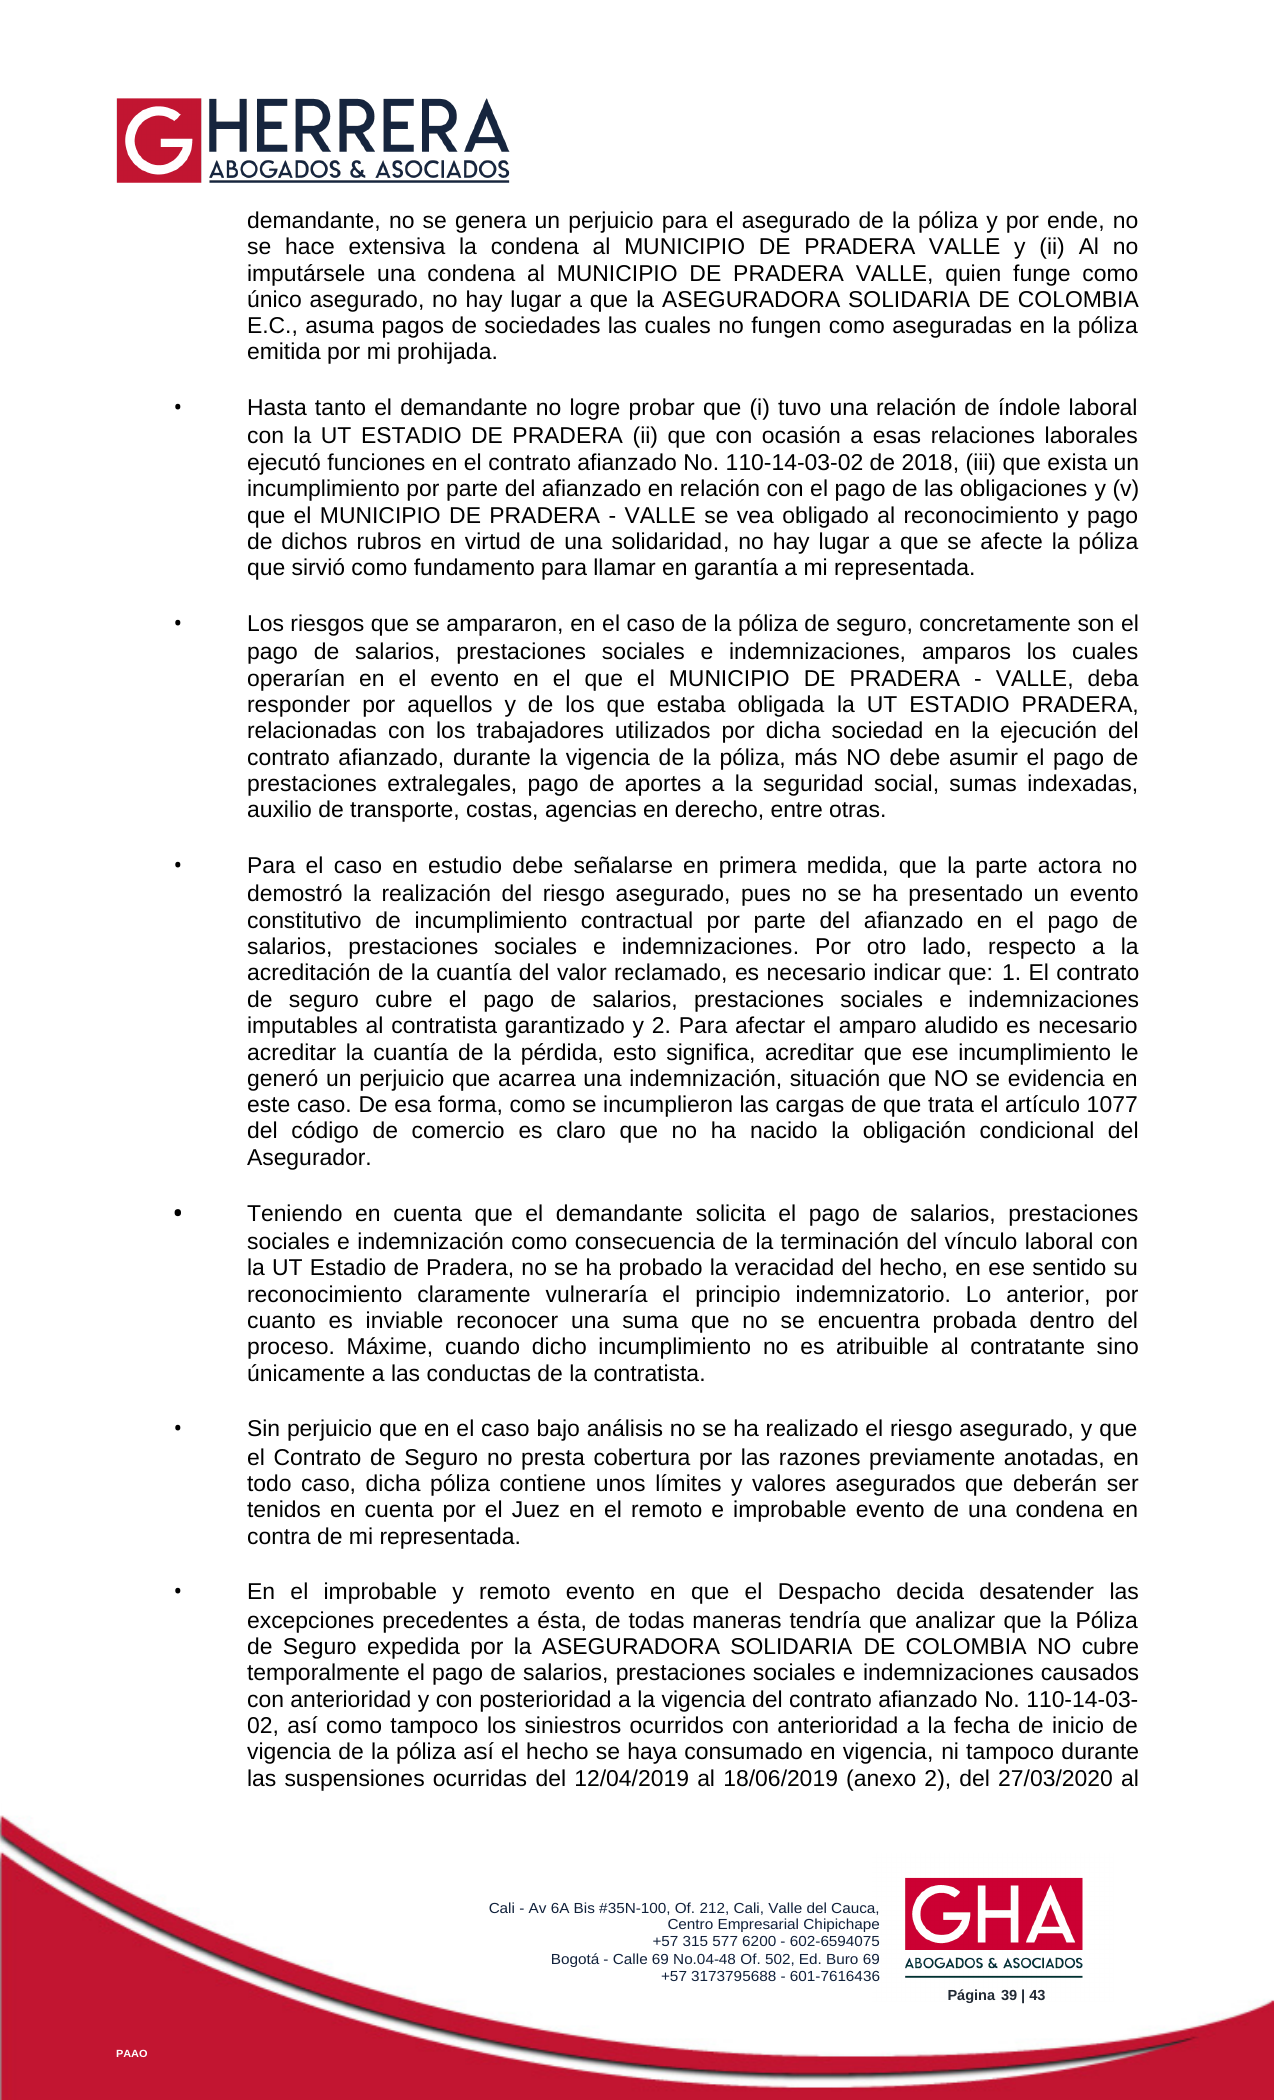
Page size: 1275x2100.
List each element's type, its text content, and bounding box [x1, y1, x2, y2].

list Para el caso en estudio debe señalarse en primera medida, que la parte actora no demostró la realización del riesgo asegurado, pues no se ha presentado un evento constitutivo de incumplimiento contractual por parte del afianzado en el pago de salarios, prestaciones sociales e indemnizaciones. Por otro lado, respecto a la acreditación de la cuantía del valor reclamado, es necesario indicar que: 1. El contrato de seguro cubre el pago de salarios, prestaciones sociales e indemnizaciones imputables al contratista garantizado y 2. Para afectar el amparo aludido es necesario acreditar la cuantía de la pérdida, esto significa, acreditar que ese incumplimiento le generó un perjuicio que acarrea una indemnización, situación que NO se evidencia en este caso. De esa forma, como se incumplieron las cargas de que trata el artículo 1077 del código de comercio es claro que no ha nacido la obligación condicional del Asegurador. [173, 849, 1139, 1170]
picture [0, 1803, 1274, 2100]
picture [96, 75, 529, 206]
list Sin perjuicio que en el caso bajo análisis no se ha realizado el riesgo asegurado, y que el Contrato de Seguro no presta cobertura por las razones previamente anotadas, en todo caso, dicha póliza contiene unos límites y valores asegurados que deberán ser tenidos en cuenta por el Juez en el remoto e improbable evento de una condena en contra de mi representada. [173, 1412, 1139, 1549]
list Los riesgos que se ampararon, en el caso de la póliza de seguro, concretamente son el pago de salarios, prestaciones sociales e indemnizaciones, amparos los cuales operarían en el evento en el que el MUNICIPIO DE PRADERA - VALLE, deba responder por aquellos y de los que estaba obligada la UT ESTADIO PRADERA, relacionadas con los trabajadores utilizados por dicha sociedad en la ejecución del contrato afianzado, durante la vigencia de la póliza, más NO debe asumir el pago de prestaciones extralegales, pago de aportes a la seguridad social, sumas indexadas, auxilio de transporte, costas, agencias en derecho, entre otras. [173, 607, 1139, 823]
list Hasta tanto el demandante no logre probar que (i) tuvo una relación de índole laboral con la UT ESTADIO DE PRADERA (ii) que con ocasión a esas relaciones laborales ejecutó funciones en el contrato afianzado No. 110-14-03-02 de 2018, (iii) que exista un incumplimiento por parte del afianzado en relación con el pago de las obligaciones y (v) que el MUNICIPIO DE PRADERA - VALLE se vea obligado al reconocimiento y pago de dichos rubros en virtud de una solidaridad, no hay lugar a que se afecte la póliza que sirvió como fundamento para llamar en garantía a mi representada. [173, 391, 1139, 581]
list Teniendo en cuenta que el demandante solicita el pago de salarios, prestaciones sociales e indemnización como consecuencia de la terminación del vínculo laboral con la UT Estadio de Pradera, no se ha probado la veracidad del hecho, en ese sentido su reconocimiento claramente vulneraría el principio indemnizatorio. Lo anterior, por cuanto es inviable reconocer una suma que no se encuentra probada dentro del proceso. Máxime, cuando dicho incumplimiento no es atribuible al contratante sino únicamente a las conductas de la contratista. [173, 1197, 1139, 1386]
